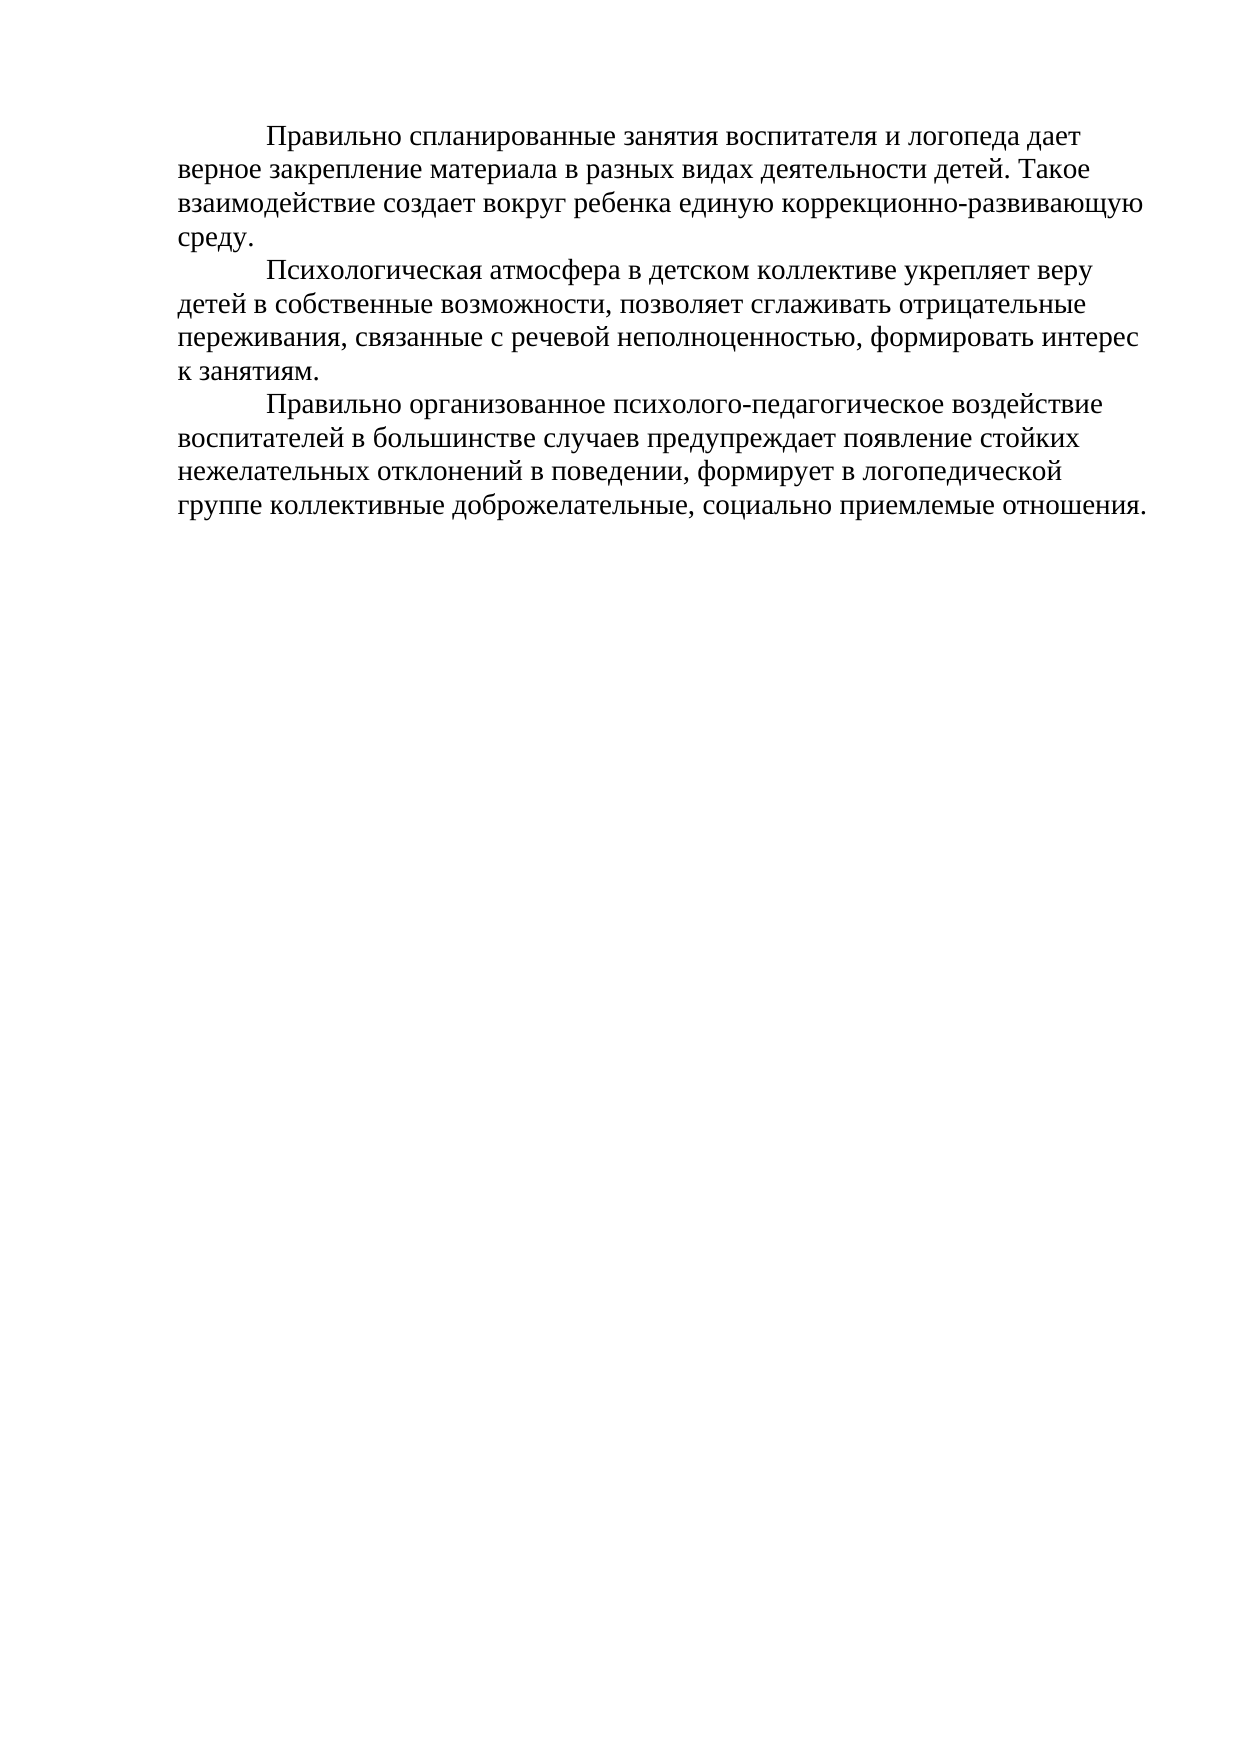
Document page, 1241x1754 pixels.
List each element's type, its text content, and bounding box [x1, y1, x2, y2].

text Правильно организованное психолого-педагогическое воздействие воспитателей в большинстве случаев предупреждает появление стойких нежелательных отклонений в поведении, формирует в логопедической группе коллективные доброжелательные, социально приемлемые отношения. [177, 386, 1152, 521]
text Правильно спланированные занятия воспитателя и логопеда дает верное закрепление материала в разных видах деятельности детей. Такое взаимодействие создает вокруг ребенка единую коррекционно-развивающую среду. [177, 118, 1152, 252]
text Психологическая атмосфера в детском коллективе укрепляет веру детей в собственные возможности, позволяет сглаживать отрицательные переживания, связанные с речевой неполноценностью, формировать интерес к занятиям. [177, 252, 1152, 386]
